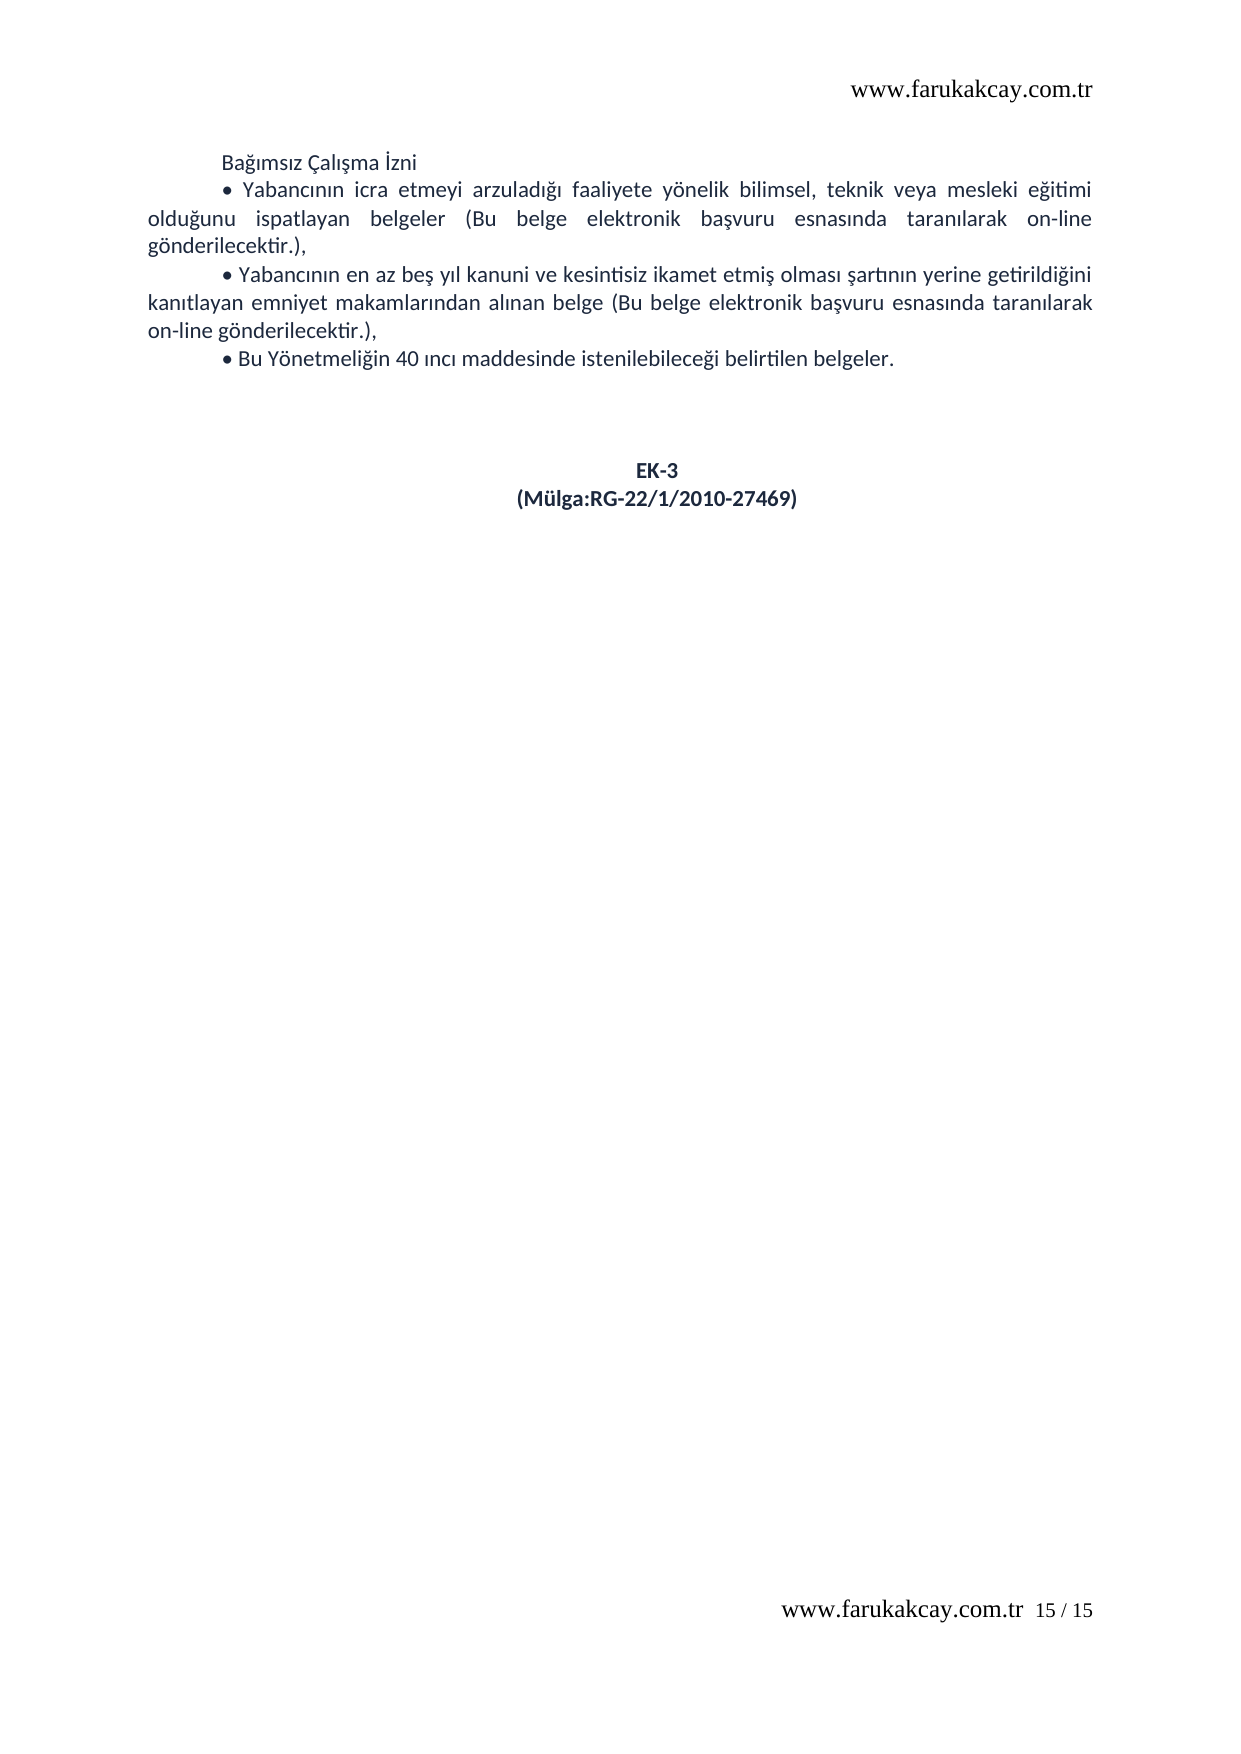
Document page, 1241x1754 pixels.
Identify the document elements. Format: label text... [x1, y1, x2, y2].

text • Bu Yönetmeliğin 40 ıncı maddesinde istenilebileceği belirtilen belgeler. [148, 344, 1093, 372]
text • Yabancının icra etmeyi arzuladığı faaliyete yönelik bilimsel, teknik veya mesleki eğitimi olduğunu ispatlayan belgeler (Bu belge elektronik başvuru esnasında taranılarak on-line gönderilecektir.), [148, 176, 1093, 260]
text • Yabancının en az beş yıl kanuni ve kesintisiz ikamet etmiş olması şartının yerine getirildiğini kanıtlayan emniyet makamlarından alınan belge (Bu belge elektronik başvuru esnasında taranılarak on-line gönderilecektir.), [148, 260, 1093, 344]
text EK-3 [148, 456, 1093, 484]
text Bağımsız Çalışma İzni [148, 148, 1093, 176]
text (Mülga:RG-22/1/2010-27469) [148, 484, 1093, 512]
